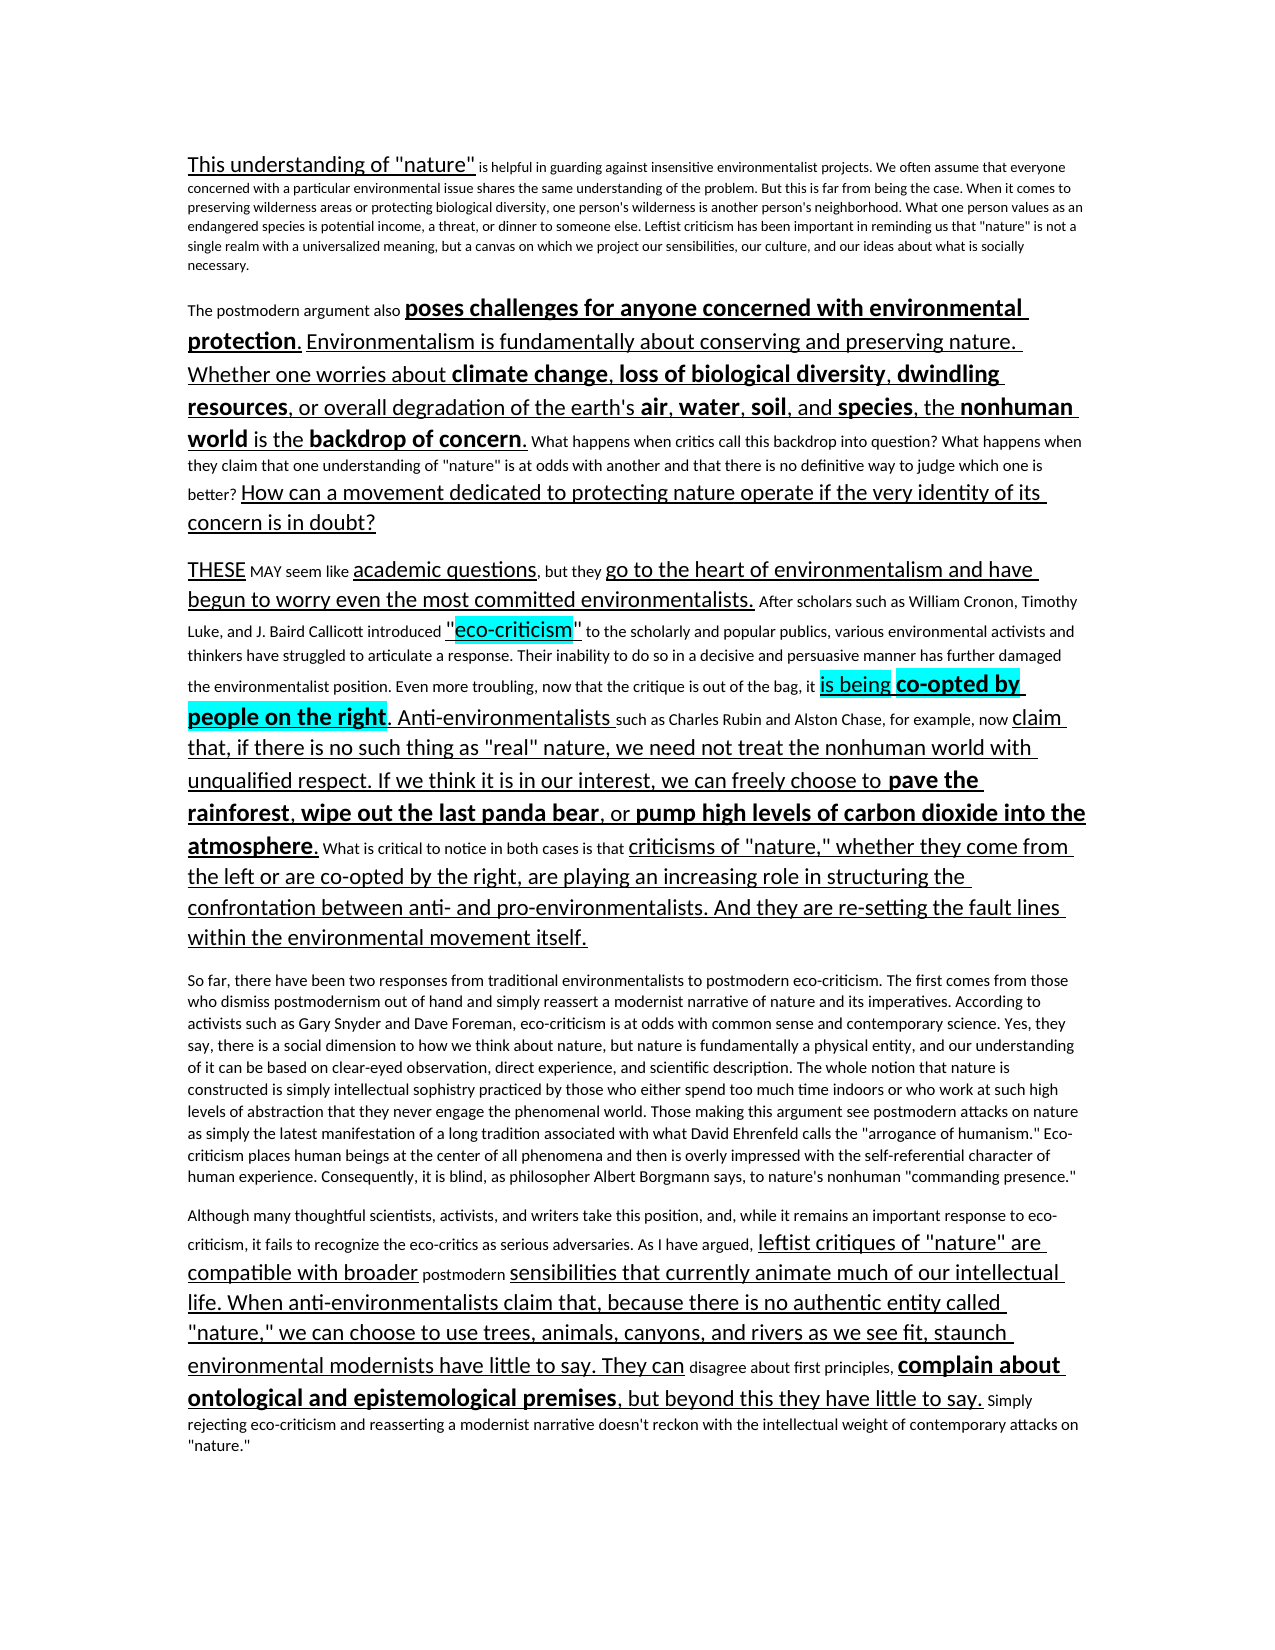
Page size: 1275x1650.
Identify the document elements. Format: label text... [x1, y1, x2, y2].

text This understanding of "nature" is helpful in guarding against insensitive environmentalist projects. We often assume that everyone concerned with a particular environmental issue shares the same understanding of the problem. But this is far from being the case. When it comes to preserving wilderness areas or protecting biological diversity, one person's wilderness is another person's neighborhood. What one person values as an endangered species is potential income, a threat, or dinner to someone else. Leftist criticism has been important in reminding us that "nature" is not a single realm with a universalized meaning, but a canvas on which we project our sensibilities, our culture, and our ideas about what is socially necessary. [187, 150, 1087, 274]
text So far, there have been two responses from traditional environmentalists to postmodern eco-criticism. The first comes from those who dismiss postmodernism out of hand and simply reassert a modernist narrative of nature and its imperatives. According to activists such as Gary Snyder and Dave Foreman, eco-criticism is at odds with common sense and contemporary science. Yes, they say, there is a social dimension to how we think about nature, but nature is fundamentally a physical entity, and our understanding of it can be based on clear-eyed observation, direct experience, and scientific description. The whole notion that nature is constructed is simply intellectual sophistry practiced by those who either spend too much time indoors or who work at such high levels of abstraction that they never engage the phenomenal world. Those making this argument see postmodern attacks on nature as simply the latest manifestation of a long tradition associated with what David Ehrenfeld calls the "arrogance of humanism." Eco-criticism places human beings at the center of all phenomena and then is overly impressed with the self-referential character of human experience. Consequently, it is blind, as philosopher Albert Borgmann says, to nature's nonhuman "commanding presence." [187, 970, 1087, 1187]
text The postmodern argument also poses challenges for anyone concerned with environmental protection. Environmentalism is fundamentally about conserving and preserving nature. Whether one worries about climate change, loss of biological diversity, dwindling resources, or overall degradation of the earth's air, water, soil, and species, the nonhuman world is the backdrop of concern. What happens when critics call this backdrop into question? What happens when they claim that one understanding of "nature" is at odds with another and that there is no definitive way to judge which one is better? How can a movement dedicated to protecting nature operate if the very identity of its concern is in doubt? [187, 292, 1087, 536]
text Although many thoughtful scientists, activists, and writers take this position, and, while it remains an important response to eco-criticism, it fails to recognize the eco-critics as serious adversaries. As I have argued, leftist critiques of "nature" are compatible with broader postmodern sensibilities that currently animate much of our intellectual life. When anti-environmentalists claim that, because there is no authentic entity called "nature," we can choose to use trees, animals, canyons, and rivers as we see fit, staunch environmental modernists have little to say. They can disagree about first principles, complain about ontological and epistemological premises, but beyond this they have little to say. Simply rejecting eco-criticism and reasserting a modernist narrative doesn't reckon with the intellectual weight of contemporary attacks on "nature." [187, 1205, 1087, 1456]
text THESE MAY seem like academic questions, but they go to the heart of environmentalism and have begun to worry even the most committed environmentalists. After scholars such as William Cronon, Timothy Luke, and J. Baird Callicott introduced "eco-criticism" to the scholarly and popular publics, various environmental activists and thinkers have struggled to articulate a response. Their inability to do so in a decisive and persuasive manner has further damaged the environmentalist position. Even more troubling, now that the critique is out of the bag, it is being co-opted by people on the right. Anti-environmentalists such as Charles Rubin and Alston Chase, for example, now claim that, if there is no such thing as "real" nature, we need not treat the nonhuman world with unqualified respect. If we think it is in our interest, we can freely choose to pave the rainforest, wipe out the last panda bear, or pump high levels of carbon dioxide into the atmosphere. What is critical to notice in both cases is that criticisms of "nature," whether they come from the left or are co-opted by the right, are playing an increasing role in structuring the confrontation between anti- and pro-environmentalists. And they are re-setting the fault lines within the environmental movement itself. [187, 555, 1087, 951]
